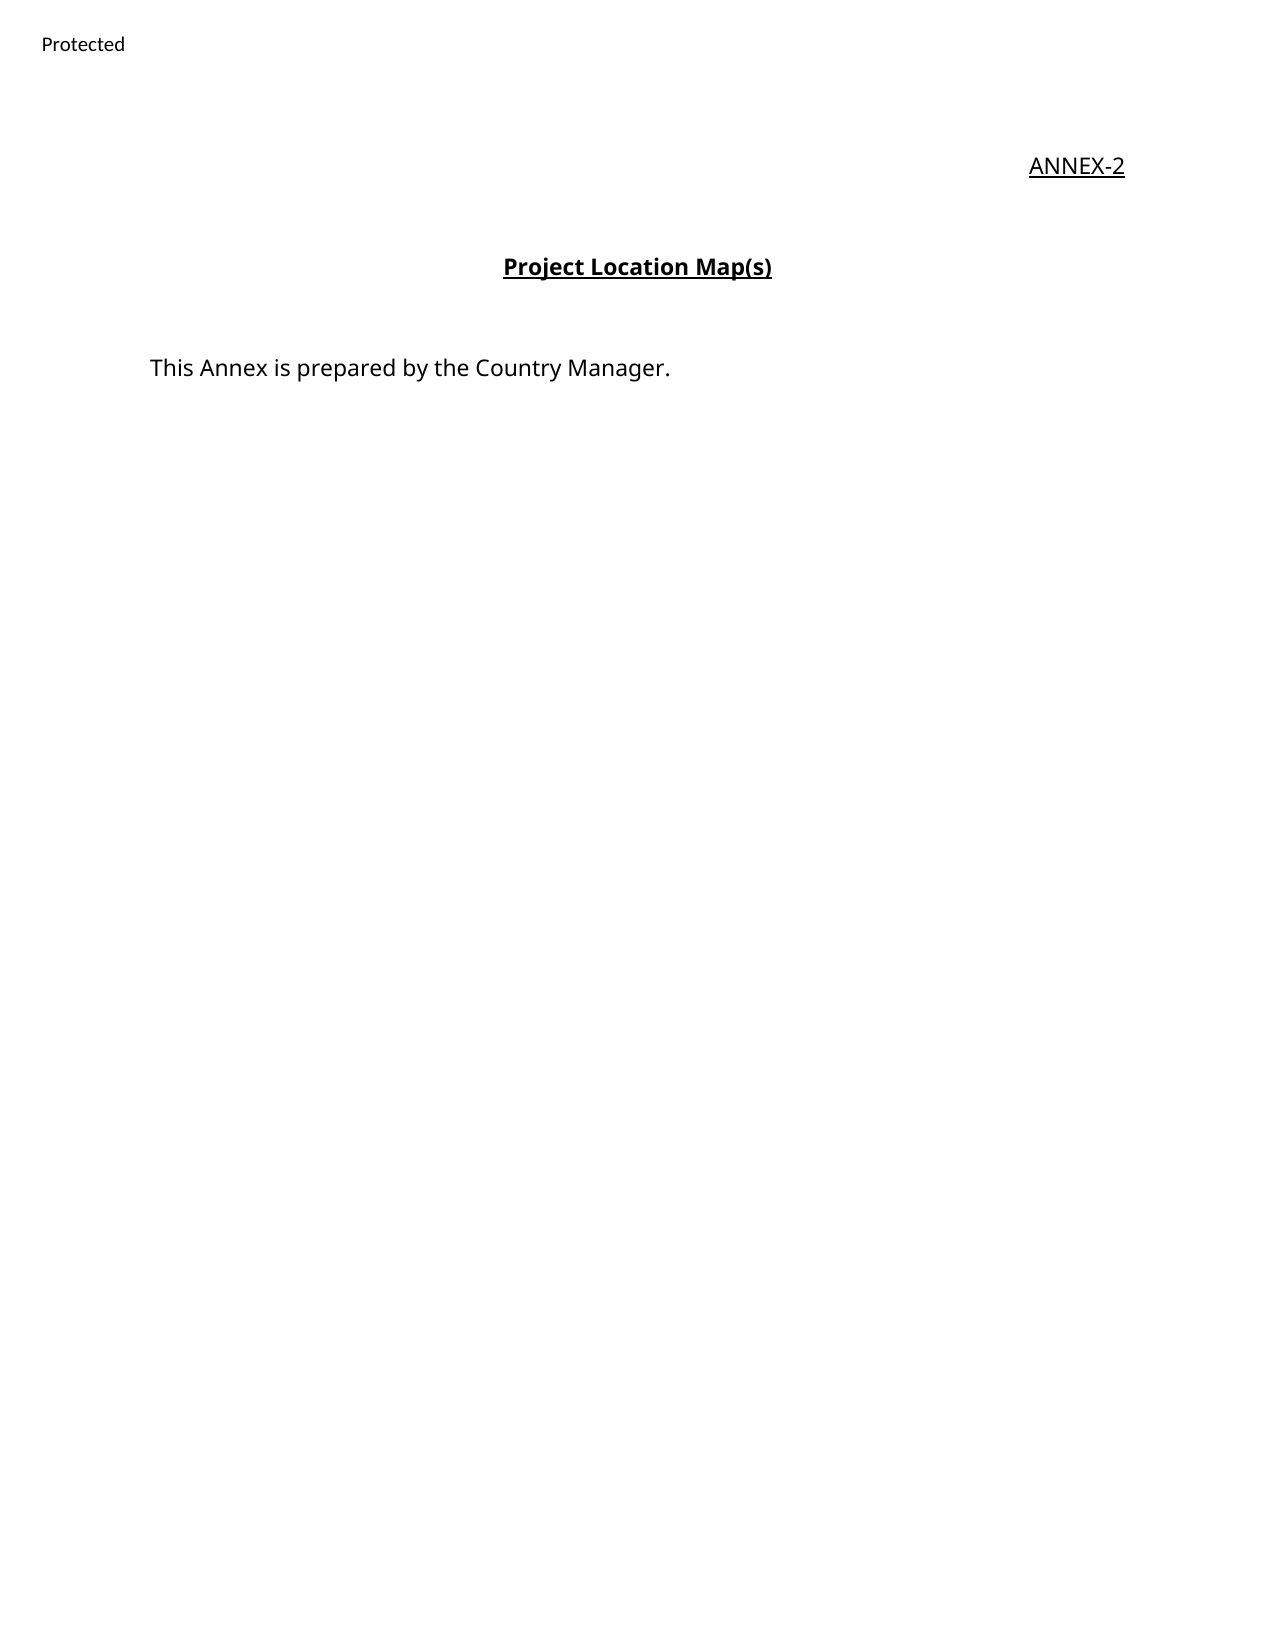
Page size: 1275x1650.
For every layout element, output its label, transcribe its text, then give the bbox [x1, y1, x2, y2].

text Project Location Map(s) [150, 251, 1125, 282]
text This Annex is prepared by the Country Manager. [150, 352, 1125, 383]
text ANNEX-2 [150, 150, 1125, 181]
